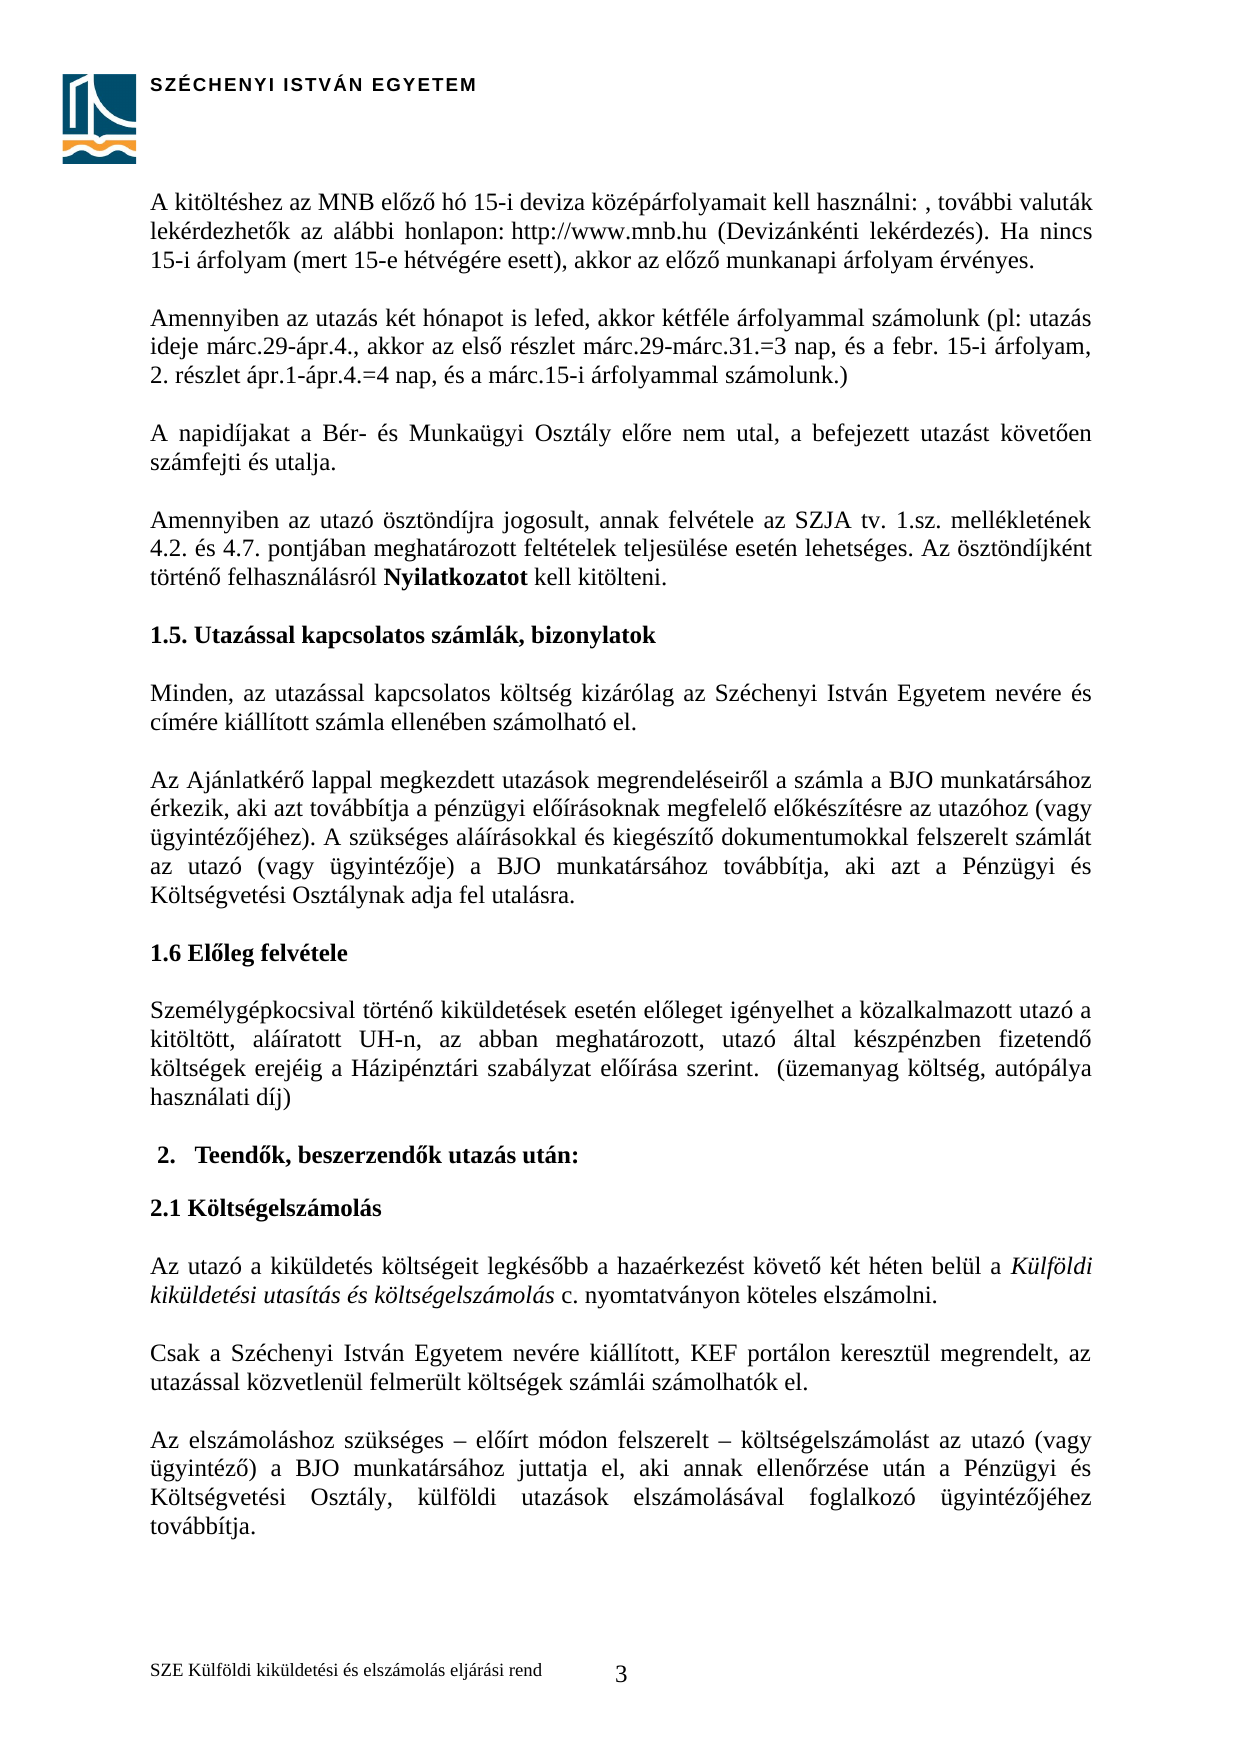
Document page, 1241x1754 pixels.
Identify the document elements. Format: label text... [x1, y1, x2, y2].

text Az Ajánlatkérő lappal megkezdett utazások megrendeléseiről a számla a BJO munkatársához érkezik, aki azt továbbítja a pénzügyi előírásoknak megfelelő előkészítésre az utazóhoz (vagy ügyintézőjéhez). A szükséges aláírásokkal és kiegészítő dokumentumokkal felszerelt számlát az utazó (vagy ügyintézője) a BJO munkatársához továbbítja, aki azt a Pénzügyi és Költségvetési Osztálynak adja fel utalásra. [150, 765, 1093, 908]
text Az elszámoláshoz szükséges – előírt módon felszerelt – költségelszámolást az utazó (vagy ügyintéző) a BJO munkatársához juttatja el, aki annak ellenőrzése után a Pénzügyi és Költségvetési Osztály, külföldi utazások elszámolásával foglalkozó ügyintézőjéhez továbbítja. [150, 1425, 1093, 1540]
text Személygépkocsival történő kiküldetések esetén előleget igényelhet a közalkalmazott utazó a kitöltött, aláíratott UH-n, az abban meghatározott, utazó által készpénzben fizetendő költségek erejéig a Házipénztári szabályzat előírása szerint. (üzemanyag költség, autópálya használati díj) [150, 996, 1093, 1111]
picture [62, 74, 137, 157]
text A napidíjakat a Bér- és Munkaügyi Osztály előre nem utal, a befejezett utazást követően számfejti és utalja. [150, 418, 1093, 476]
text A kitöltéshez az MNB előző hó 15-i deviza középárfolyamait kell használni: , további valuták lekérdezhetők az alábbi honlapon: http://www.mnb.hu (Devizánkénti lekérdezés). Ha nincs 15-i árfolyam (mert 15-e hétvégére esett), akkor az előző munkanapi árfolyam érvényes. [150, 187, 1093, 273]
text 1.6 Előleg felvétele [150, 938, 1093, 966]
subtitle 2.1 Költségelszámolás [150, 1193, 1093, 1222]
text Amennyiben az utazás két hónapot is lefed, akkor kétféle árfolyammal számolunk (pl: utazás ideje márc.29-ápr.4., akkor az első részlet márc.29-márc.31.=3 nap, és a febr. 15-i árfolyam, 2. részlet ápr.1-ápr.4.=4 nap, és a márc.15-i árfolyammal számolunk.) [150, 303, 1093, 389]
text Minden, az utazással kapcsolatos költség kizárólag az Széchenyi István Egyetem nevére és címére kiállított számla ellenében számolható el. [150, 678, 1093, 736]
text Az utazó a kiküldetés költségeit legkésőbb a hazaérkezést követő két héten belül a Külföldi kiküldetési utasítás és költségelszámolás c. nyomtatványon köteles elszámolni. [150, 1251, 1093, 1309]
text Csak a Széchenyi István Egyetem nevére kiállított, KEF portálon keresztül megrendelt, az utazással közvetlenül felmerült költségek számlái számolhatók el. [150, 1338, 1093, 1396]
subtitle 1.5. Utazással kapcsolatos számlák, bizonylatok [150, 620, 1093, 649]
subtitle Teendők, beszerzendők utazás után: [157, 1140, 1093, 1168]
text Amennyiben az utazó ösztöndíjra jogosult, annak felvétele az SZJA tv. 1.sz. mellékletének 4.2. és 4.7. pontjában meghatározott feltételek teljesülése esetén lehetséges. Az ösztöndíjként történő felhasználásról Nyilatkozatot kell kitölteni. [150, 505, 1093, 591]
